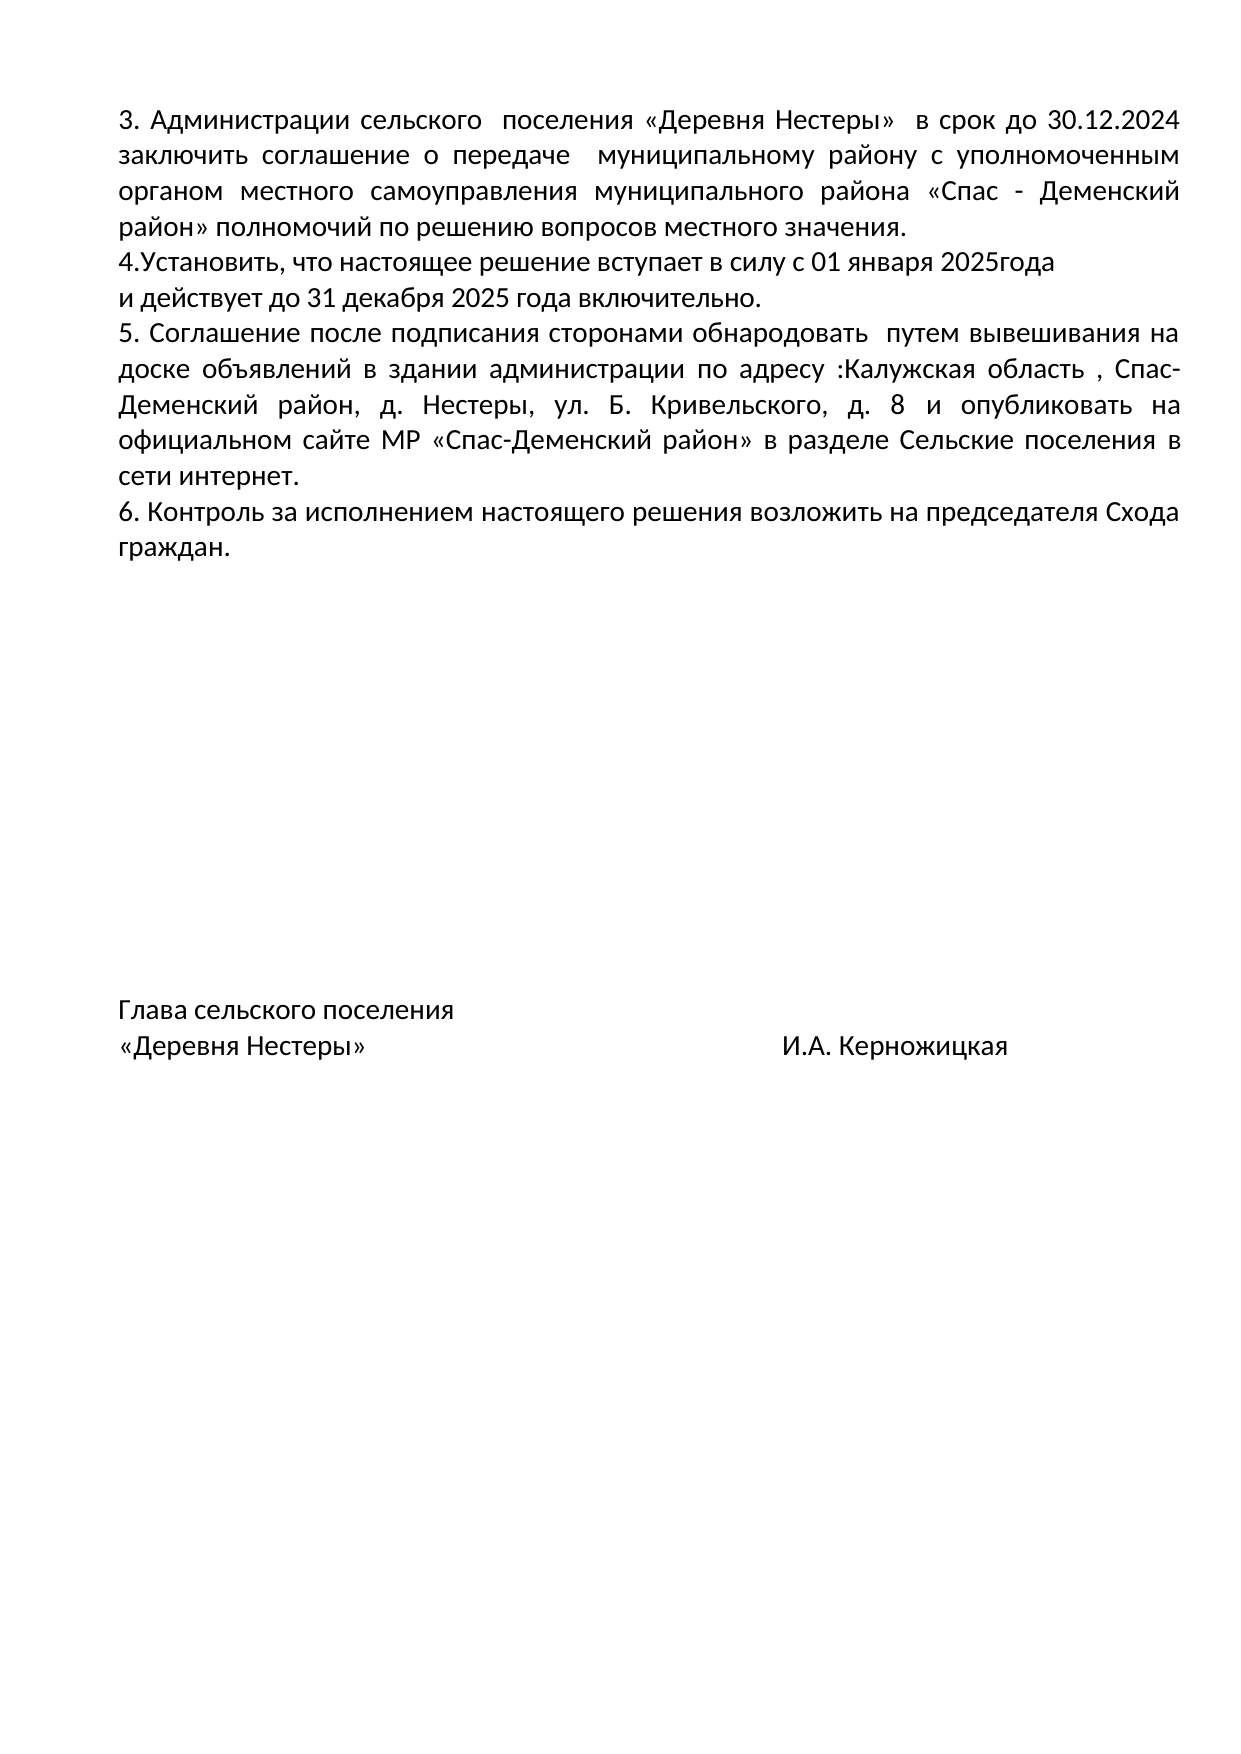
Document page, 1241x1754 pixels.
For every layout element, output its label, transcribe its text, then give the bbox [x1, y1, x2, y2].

text 4.Установить, что настоящее решение вступает в силу с 01 января 2025года и действует до 31 декабря 2025 года включительно. [118, 243, 1181, 314]
text Глава сельского поселения [118, 991, 1181, 1027]
text 6. Контроль за исполнением настоящего решения возложить на председателя Схода граждан. [118, 493, 1181, 564]
text 3. Администрации сельского поселения «Деревня Нестеры» в срок до 30.12.2024 заключить соглашение о передаче муниципальному району с уполномоченным органом местного самоуправления муниципального района «Спас - Деменский район» полномочий по решению вопросов местного значения. [118, 101, 1181, 243]
text «Деревня Нестеры» И.А. Керножицкая [118, 1027, 1181, 1063]
text 5. Соглашение после подписания сторонами обнародовать путем вывешивания на доске объявлений в здании администрации по адресу :Калужская область , Спас-Деменский район, д. Нестеры, ул. Б. Кривельского, д. 8 и опубликовать на официальном сайте МР «Спас-Деменский район» в разделе Сельские поселения в сети интернет. [118, 314, 1181, 493]
